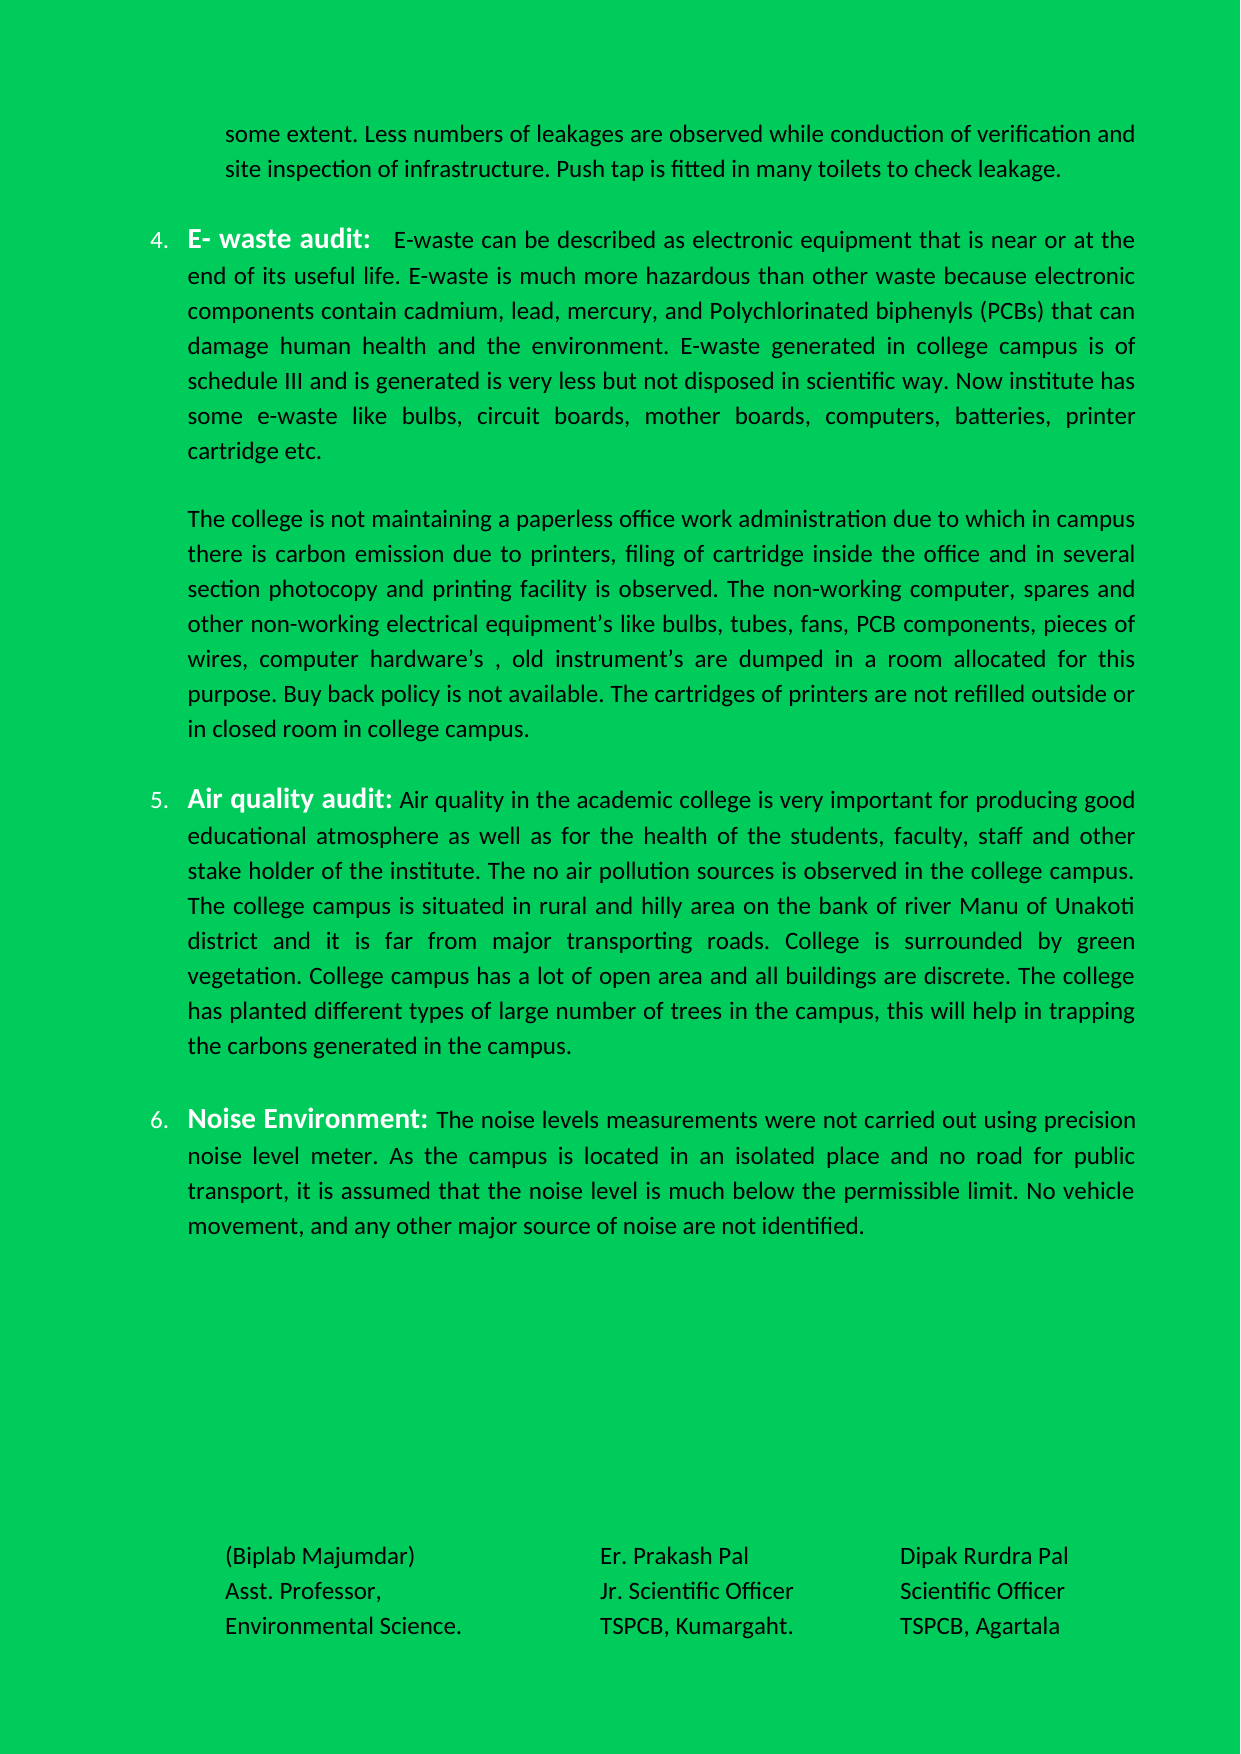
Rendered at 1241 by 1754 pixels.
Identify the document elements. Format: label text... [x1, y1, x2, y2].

list E- waste audit: E-waste can be described as electronic equipment that is near or at the end of its useful life. E-waste is much more hazardous than other waste because electronic components contain cadmium, lead, mercury, and Polychlorinated biphenyls (PCBs) that can damage human health and the environment. E-waste generated in college campus is of schedule III and is generated is very less but not disposed in scientific way. Now institute has some e-waste like bulbs, circuit boards, mother boards, computers, batteries, printer cartridge etc. [150, 220, 1137, 466]
text Environmental Science. TSPCB, Kumargaht. TSPCB, Agartala [150, 1610, 1137, 1640]
list Air quality audit: Air quality in the academic college is very important for producing good educational atmosphere as well as for the health of the students, faculty, staff and other stake holder of the institute. The no air pollution sources is observed in the college campus. The college campus is situated in rural and hilly area on the bank of river Manu of Unakoti district and it is far from major transporting roads. College is surrounded by green vegetation. College campus has a lot of open area and all buildings are discrete. The college has planted different types of large number of trees in the campus, this will help in trapping the carbons generated in the campus. [150, 780, 1137, 1061]
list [225, 118, 1137, 184]
text The college is not maintaining a paperless office work administration due to which in campus there is carbon emission due to printers, filing of cartridge inside the office and in several section photocopy and printing facility is observed. The non-working computer, spares and other non-working electrical equipment’s like bulbs, tubes, fans, PCB components, pieces of wires, computer hardware’s , old instrument’s are dumped in a room allocated for this purpose. Buy back policy is not available. The cartridges of printers are not refilled outside or in closed room in college campus. [187, 503, 1137, 743]
text (Biplab Majumdar) Er. Prakash Pal Dipak Rurdra Pal [150, 1540, 1137, 1570]
list Noise Environment: The noise levels measurements were not carried out using precision noise level meter. As the campus is located in an isolated place and no road for public transport, it is assumed that the noise level is much below the permissible limit. No vehicle movement, and any other major source of noise are not identified. [150, 1100, 1137, 1241]
text Asst. Professor, Jr. Scientific Officer Scientific Officer [150, 1575, 1137, 1605]
